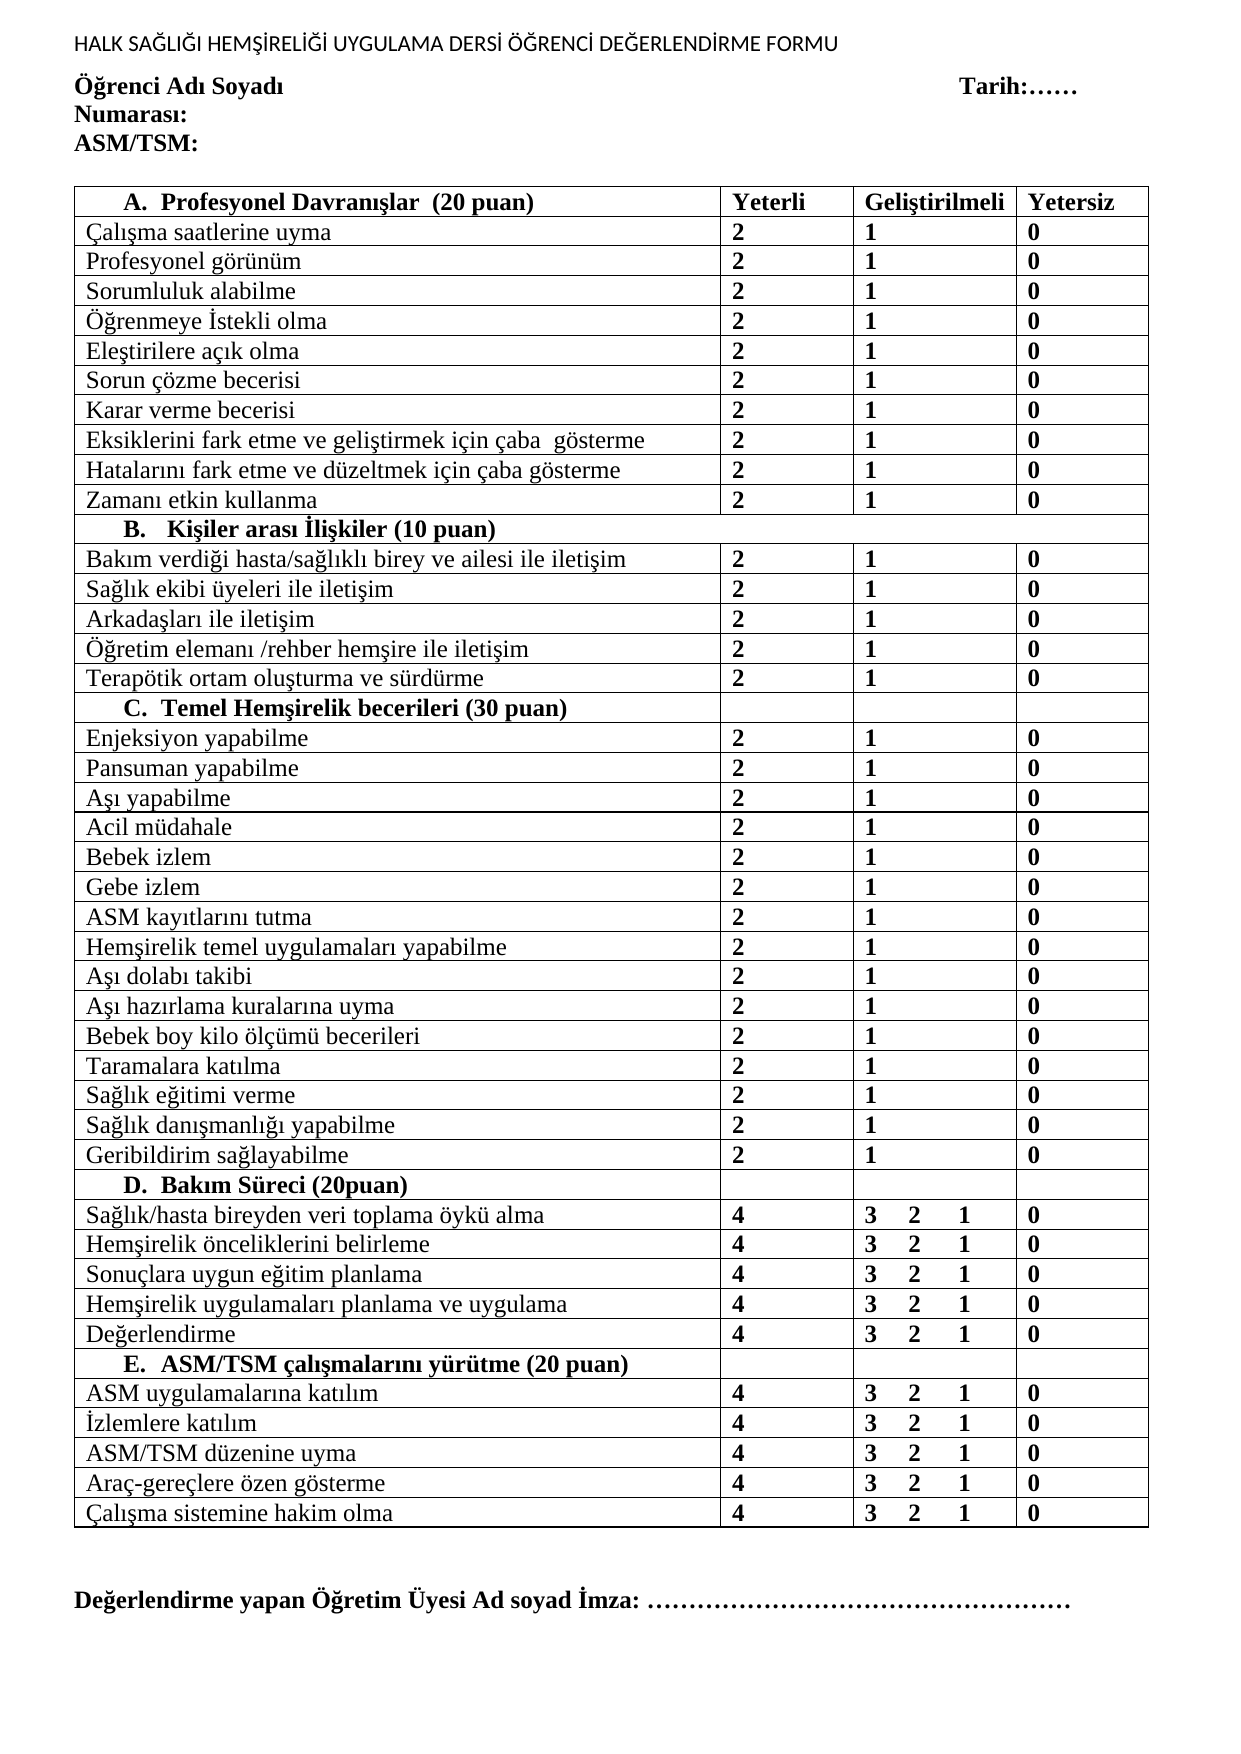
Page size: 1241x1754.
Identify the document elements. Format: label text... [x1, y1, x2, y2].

table_cell 1 [854, 395, 1016, 424]
table_cell ASM/TSM çalışmalarını yürütme (20 puan) [75, 1349, 720, 1377]
table_cell Arkadaşları ile iletişim [75, 604, 720, 633]
table_cell 0 [1017, 1438, 1148, 1467]
table_cell [1017, 1349, 1148, 1377]
table_cell Eleştirilere açık olma [75, 336, 720, 364]
table_cell 1 [854, 783, 1016, 811]
table_cell [854, 1349, 1016, 1377]
table_header Yeterli [721, 187, 853, 216]
table_cell 1 [854, 336, 1016, 364]
table_cell 2 [721, 634, 853, 662]
table_cell 0 [1017, 664, 1148, 692]
table_cell 1 [854, 991, 1016, 1020]
table_cell Sonuçlara uygun eğitim planlama [75, 1259, 720, 1288]
table_cell 2 [721, 842, 853, 871]
table_cell 2 [721, 336, 853, 364]
table_cell Pansuman yapabilme [75, 753, 720, 782]
table_cell 0 [1017, 544, 1148, 573]
table_cell 2 [721, 991, 853, 1020]
table_cell 0 [1017, 961, 1148, 990]
table_cell 1 [854, 425, 1016, 454]
table_cell [1017, 693, 1148, 722]
table_cell 2 [721, 276, 853, 305]
table_cell 1 [854, 1081, 1016, 1109]
table_cell 2 [721, 1051, 853, 1079]
table_cell Temel Hemşirelik becerileri (30 puan) [75, 693, 720, 722]
table_cell 4 [721, 1438, 853, 1467]
table_cell Zamanı etkin kullanma [75, 485, 720, 513]
table_cell 1 [854, 246, 1016, 275]
table_cell 0 [1017, 1200, 1148, 1228]
table_cell Öğretim elemanı /rehber hemşire ile iletişim [75, 634, 720, 662]
table_cell 2 [721, 306, 853, 335]
table_cell Aşı dolabı takibi [75, 961, 720, 990]
table_cell 0 [1017, 1081, 1148, 1109]
table_cell Sağlık eğitimi verme [75, 1081, 720, 1109]
table_cell Öğrenmeye İstekli olma [75, 306, 720, 335]
table_cell Bakım Süreci (20puan) [75, 1170, 720, 1199]
table_cell 0 [1017, 395, 1148, 424]
table_cell 1 [854, 634, 1016, 662]
table_cell 2 [721, 961, 853, 990]
text ASM/TSM: [74, 128, 1196, 157]
table_cell 4 [721, 1468, 853, 1497]
table_cell 3 2 1 [854, 1498, 1016, 1526]
table_cell 0 [1017, 1230, 1148, 1258]
table_cell 1 [854, 842, 1016, 871]
table_cell 1 [854, 366, 1016, 394]
table_cell 0 [1017, 1319, 1148, 1348]
table_cell 0 [1017, 1468, 1148, 1497]
table_cell 2 [721, 246, 853, 275]
table_cell 2 [721, 723, 853, 752]
table_cell Sağlık ekibi üyeleri ile iletişim [75, 574, 720, 603]
table_cell 0 [1017, 634, 1148, 662]
table_cell Taramalara katılma [75, 1051, 720, 1079]
table_cell 2 [721, 366, 853, 394]
text Numarası: [74, 99, 1196, 128]
table_cell 2 [721, 1081, 853, 1109]
table_cell 1 [854, 217, 1016, 245]
text Öğrenci Adı Soyadı Tarih:…… [74, 71, 1196, 99]
table_cell 2 [721, 932, 853, 960]
table_cell 0 [1017, 753, 1148, 782]
table_cell Gebe izlem [75, 872, 720, 901]
table_cell 0 [1017, 902, 1148, 931]
table_cell 0 [1017, 932, 1148, 960]
table_cell Eksiklerini fark etme ve geliştirmek için çaba gösterme [75, 425, 720, 454]
table_cell Geribildirim sağlayabilme [75, 1140, 720, 1169]
table_cell [721, 693, 853, 722]
table_cell 0 [1017, 872, 1148, 901]
table_cell 4 [721, 1259, 853, 1288]
table_cell 3 2 1 [854, 1230, 1016, 1258]
table_cell 2 [721, 902, 853, 931]
table_cell 0 [1017, 783, 1148, 811]
table_cell 1 [854, 1021, 1016, 1050]
table_cell Acil müdahale [75, 813, 720, 841]
table_cell [721, 1170, 853, 1199]
table_cell Hemşirelik temel uygulamaları yapabilme [75, 932, 720, 960]
table_cell 2 [721, 395, 853, 424]
table_cell 0 [1017, 246, 1148, 275]
table_cell ASM uygulamalarına katılım [75, 1379, 720, 1407]
table_cell Çalışma sistemine hakim olma [75, 1498, 720, 1526]
table_cell 2 [721, 604, 853, 633]
table_cell 0 [1017, 425, 1148, 454]
table_cell 0 [1017, 1021, 1148, 1050]
table_cell 0 [1017, 604, 1148, 633]
table_cell 1 [854, 1110, 1016, 1139]
table_cell 2 [721, 455, 853, 484]
table_cell 1 [854, 813, 1016, 841]
table_cell [854, 1170, 1016, 1199]
table_cell Sağlık/hasta bireyden veri toplama öykü alma [75, 1200, 720, 1228]
table_cell Sorun çözme becerisi [75, 366, 720, 394]
table_cell 4 [721, 1319, 853, 1348]
table_cell 0 [1017, 1379, 1148, 1407]
table_cell 0 [1017, 366, 1148, 394]
table_cell [721, 1349, 853, 1377]
table_cell 1 [854, 544, 1016, 573]
table_cell 0 [1017, 1140, 1148, 1169]
table_header Profesyonel Davranışlar (20 puan) [75, 187, 720, 216]
table_cell 2 [721, 1140, 853, 1169]
table_cell 2 [721, 1110, 853, 1139]
table_cell Bebek boy kilo ölçümü becerileri [75, 1021, 720, 1050]
table_cell 2 [721, 753, 853, 782]
table_cell Hatalarını fark etme ve düzeltmek için çaba gösterme [75, 455, 720, 484]
table_cell 3 2 1 [854, 1468, 1016, 1497]
table_cell 4 [721, 1230, 853, 1258]
table_cell 2 [721, 664, 853, 692]
table_cell 2 [721, 872, 853, 901]
table_cell 0 [1017, 455, 1148, 484]
table_cell Profesyonel görünüm [75, 246, 720, 275]
table_cell Hemşirelik uygulamaları planlama ve uygulama [75, 1289, 720, 1318]
table_cell [854, 693, 1016, 722]
table_cell 3 2 1 [854, 1289, 1016, 1318]
table_cell 3 2 1 [854, 1408, 1016, 1437]
table_cell 4 [721, 1289, 853, 1318]
table_cell 3 2 1 [854, 1379, 1016, 1407]
table_cell Sorumluluk alabilme [75, 276, 720, 305]
table_cell 2 [721, 813, 853, 841]
table_cell 1 [854, 932, 1016, 960]
table_cell 3 2 1 [854, 1200, 1016, 1228]
table_cell 1 [854, 485, 1016, 513]
table_cell Bebek izlem [75, 842, 720, 871]
table_cell 0 [1017, 217, 1148, 245]
table_cell 1 [854, 664, 1016, 692]
table_cell 2 [721, 485, 853, 513]
table_cell ASM kayıtlarını tutma [75, 902, 720, 931]
table_cell 2 [721, 574, 853, 603]
table_cell 1 [854, 455, 1016, 484]
table_cell 3 2 1 [854, 1319, 1016, 1348]
table_cell 1 [854, 306, 1016, 335]
table_cell 3 2 1 [854, 1259, 1016, 1288]
table_cell 0 [1017, 574, 1148, 603]
table_cell Hemşirelik önceliklerini belirleme [75, 1230, 720, 1258]
table_cell 2 [721, 1021, 853, 1050]
table_cell 0 [1017, 813, 1148, 841]
table_cell 4 [721, 1408, 853, 1437]
table_cell 1 [854, 1140, 1016, 1169]
table_cell 1 [854, 902, 1016, 931]
table_cell Değerlendirme [75, 1319, 720, 1348]
table_cell 0 [1017, 336, 1148, 364]
table_cell Sağlık danışmanlığı yapabilme [75, 1110, 720, 1139]
table_cell 0 [1017, 1498, 1148, 1526]
table_cell 1 [854, 872, 1016, 901]
table_cell 2 [721, 217, 853, 245]
table_cell 1 [854, 1051, 1016, 1079]
table_cell 0 [1017, 1259, 1148, 1288]
table_cell 0 [1017, 1408, 1148, 1437]
table_cell Karar verme becerisi [75, 395, 720, 424]
table_cell 1 [854, 604, 1016, 633]
table_header Yetersiz [1017, 187, 1148, 216]
table_cell 1 [854, 753, 1016, 782]
table_cell Aşı yapabilme [75, 783, 720, 811]
table_cell 4 [721, 1200, 853, 1228]
table_cell 1 [854, 723, 1016, 752]
table_cell 0 [1017, 276, 1148, 305]
table_cell 2 [721, 544, 853, 573]
table_cell 4 [721, 1498, 853, 1526]
table_cell Kişiler arası İlişkiler (10 puan) [75, 515, 1148, 543]
table_cell 0 [1017, 723, 1148, 752]
table_cell 0 [1017, 1110, 1148, 1139]
table_cell [1017, 1170, 1148, 1199]
table_cell 3 2 1 [854, 1438, 1016, 1467]
table_cell 1 [854, 276, 1016, 305]
table_cell Enjeksiyon yapabilme [75, 723, 720, 752]
text Değerlendirme yapan Öğretim Üyesi Ad soyad İmza: …………………………………………… [74, 1585, 1196, 1614]
table_cell 2 [721, 783, 853, 811]
table_cell 0 [1017, 306, 1148, 335]
table_header Geliştirilmeli [854, 187, 1016, 216]
table_cell İzlemlere katılım [75, 1408, 720, 1437]
table_cell 0 [1017, 1289, 1148, 1318]
table_cell 1 [854, 574, 1016, 603]
table_cell 0 [1017, 1051, 1148, 1079]
table_cell Terapötik ortam oluşturma ve sürdürme [75, 664, 720, 692]
table_cell 4 [721, 1379, 853, 1407]
table_cell 0 [1017, 842, 1148, 871]
table_cell ASM/TSM düzenine uyma [75, 1438, 720, 1467]
table_cell Aşı hazırlama kuralarına uyma [75, 991, 720, 1020]
table_cell Bakım verdiği hasta/sağlıklı birey ve ailesi ile iletişim [75, 544, 720, 573]
table_cell 2 [721, 425, 853, 454]
table_cell 1 [854, 961, 1016, 990]
table_cell 0 [1017, 485, 1148, 513]
table_cell Araç-gereçlere özen gösterme [75, 1468, 720, 1497]
table_cell Çalışma saatlerine uyma [75, 217, 720, 245]
table_cell 0 [1017, 991, 1148, 1020]
